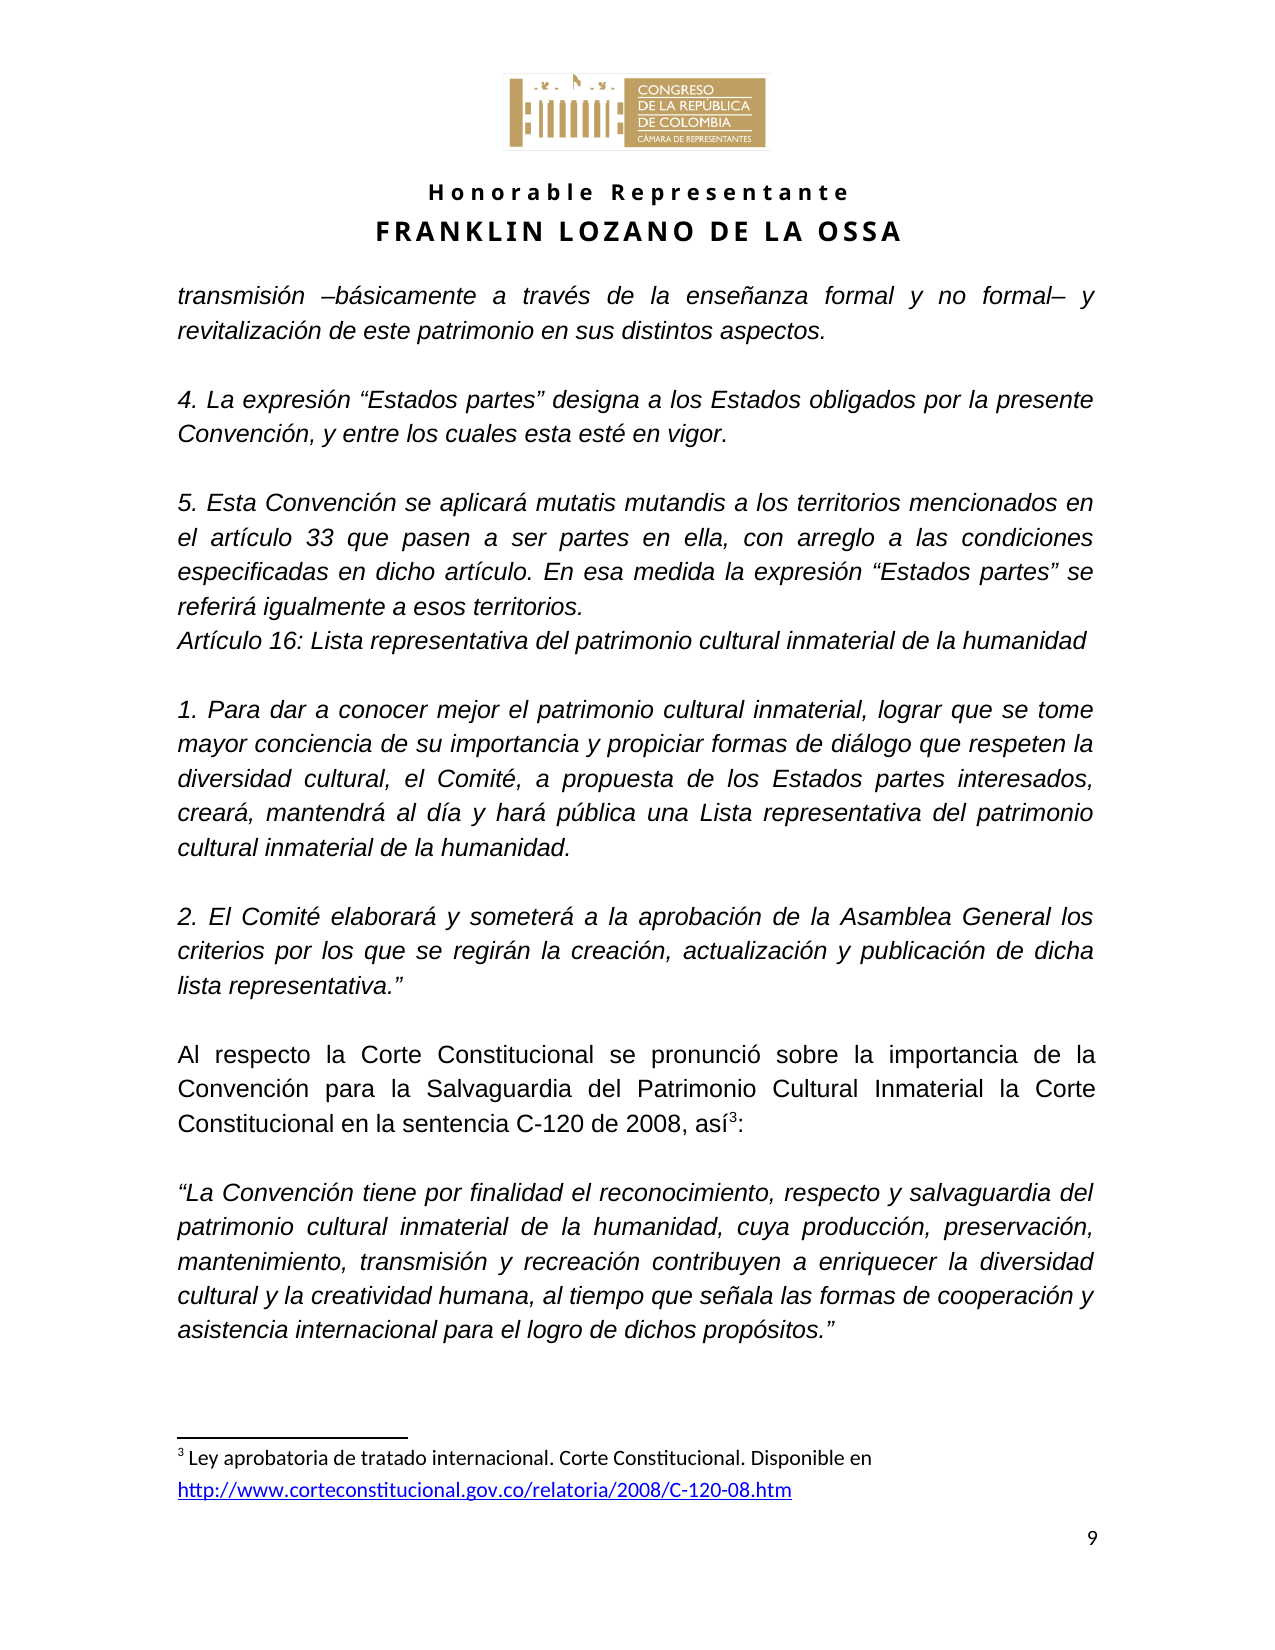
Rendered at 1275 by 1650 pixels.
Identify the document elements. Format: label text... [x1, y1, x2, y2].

text 4. La expresión “Estados partes” designa a los Estados obligados por la presente Convención, y entre los cuales esta esté en vigor. [177, 384, 1098, 448]
text “La Convención tiene por finalidad el reconocimiento, respecto y salvaguardia del patrimonio cultural inmaterial de la humanidad, cuya producción, preservación, mantenimiento, transmisión y recreación contribuyen a enriquecer la diversidad cultural y la creatividad humana, al tiempo que señala las formas de cooperación y asistencia internacional para el logro de dichos propósitos.” [177, 1178, 1098, 1344]
picture [503, 73, 772, 151]
text Al respecto la Corte Constitucional se pronunció sobre la importancia de la Convención para la Salvaguardia del Patrimonio Cultural Inmaterial la Corte Constitucional en la sentencia C-120 de 2008, así: [177, 1040, 1098, 1137]
text 2. El Comité elaborará y someterá a la aprobación de la Asamblea General los criterios por los que se regirán la creación, actualización y publicación de dicha lista representativa.” [177, 902, 1098, 999]
text Artículo 16: Lista representativa del patrimonio cultural inmaterial de la humanidad [177, 626, 1098, 655]
text 5. Esta Convención se aplicará mutatis mutandis a los territorios mencionados en el artículo 33 que pasen a ser partes en ella, con arreglo a las condiciones especificadas en dicho artículo. En esa medida la expresión “Estados partes” se referirá igualmente a esos territorios. [177, 488, 1098, 620]
text 1. Para dar a conocer mejor el patrimonio cultural inmaterial, lograr que se tome mayor conciencia de su importancia y propiciar formas de diálogo que respeten la diversidad cultural, el Comité, a propuesta de los Estados partes interesados, creará, mantendrá al día y hará pública una Lista representativa del patrimonio cultural inmaterial de la humanidad. [177, 695, 1098, 862]
